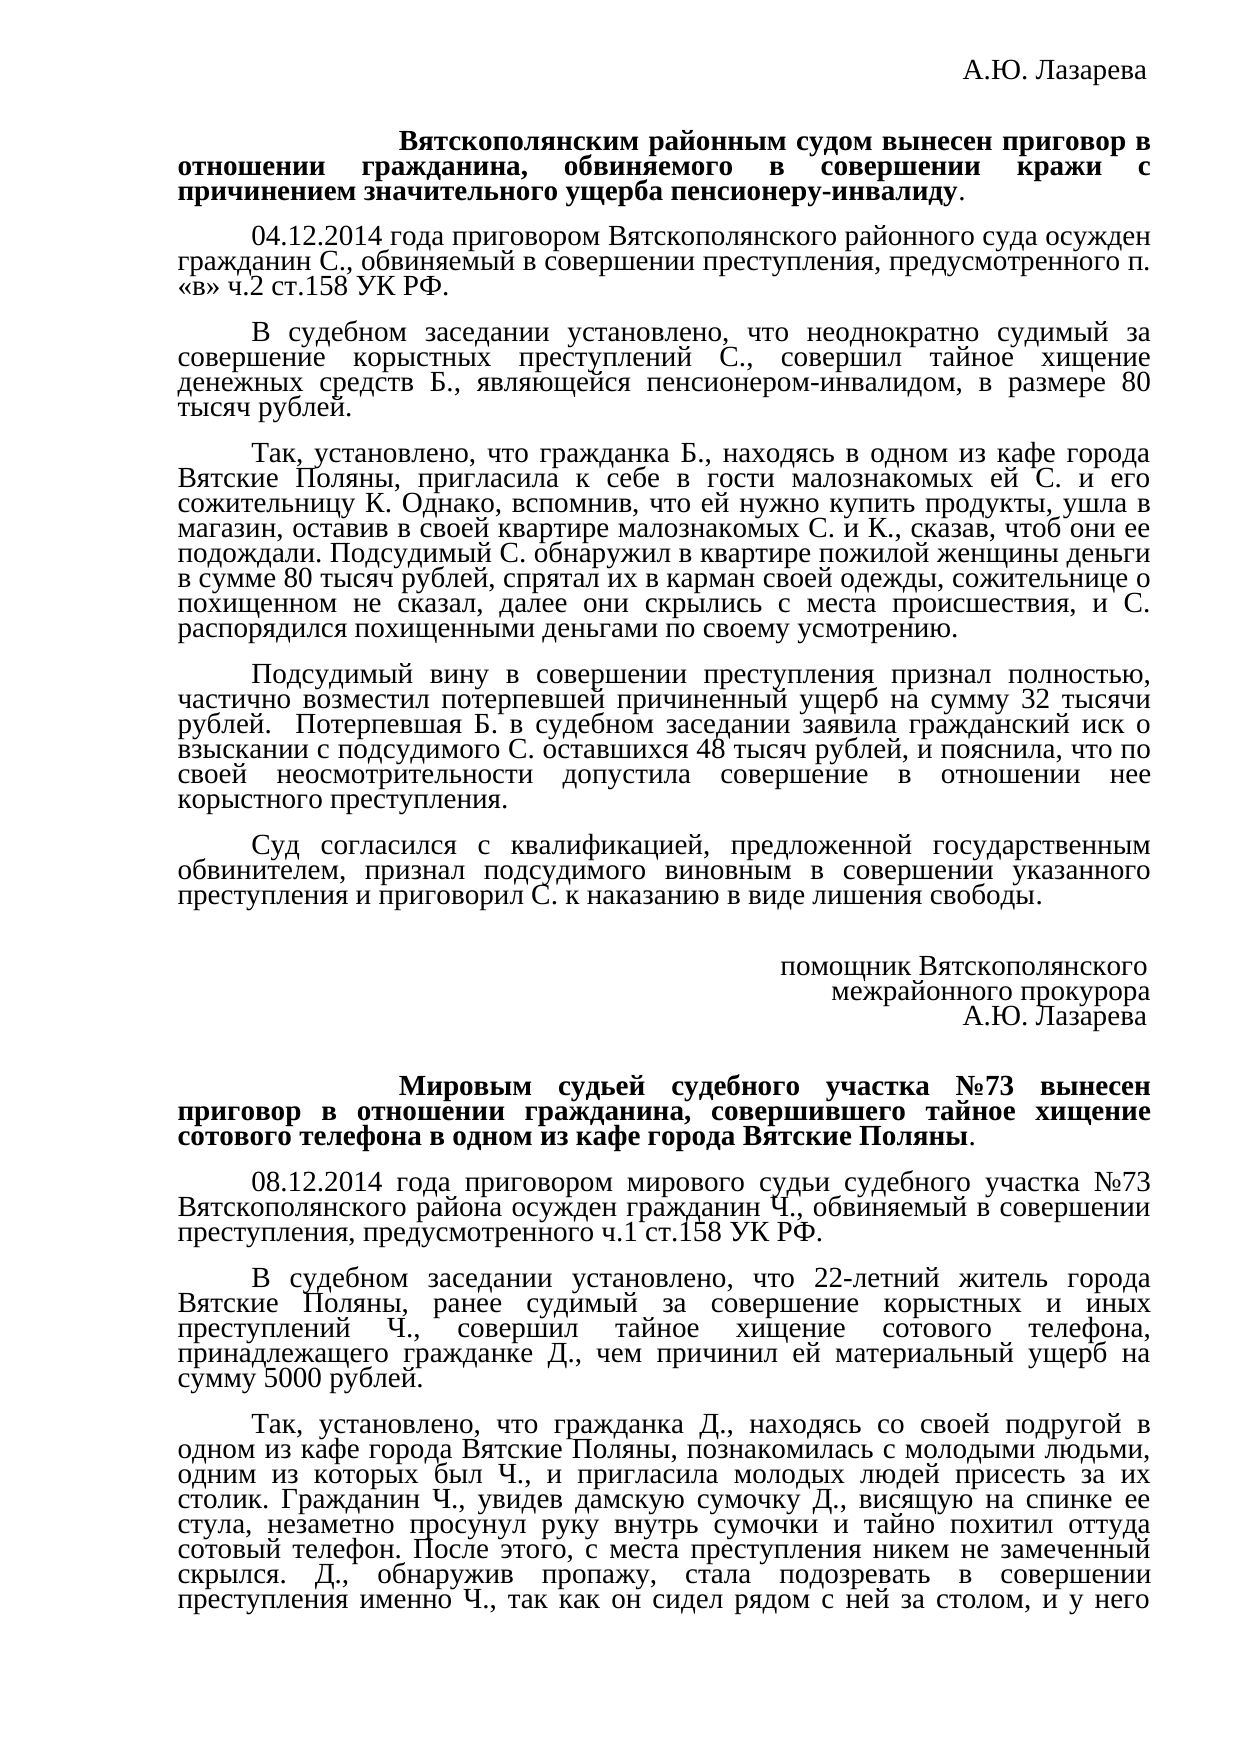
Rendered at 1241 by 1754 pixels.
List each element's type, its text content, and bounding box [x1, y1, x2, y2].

text помощник Вятскополянского [177, 955, 1152, 980]
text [177, 1413, 1152, 1613]
text 08.12.2014 года приговором мирового судьи судебного участка №73 Вятскополянского района осужден гражданин Ч., обвиняемый в совершении преступления, предусмотренного ч.1 ст.158 УК РФ. [177, 1172, 1152, 1247]
text Мировым судьей судебного участка №73 вынесен приговор в отношении гражданина, совершившего тайное хищение сотового телефона в одном из кафе города Вятские Поляны. [177, 1076, 1152, 1151]
text Вятскополянским районным судом вынесен приговор в отношении гражданина, обвиняемого в совершении кражи с причинением значительного ущерба пенсионеру-инвалиду. [177, 130, 1152, 205]
text Суд согласился с квалификацией, предложенной государственным обвинителем, признал подсудимого виновным в совершении указанного преступления и приговорил С. к наказанию в виде лишения свободы. [177, 834, 1152, 909]
text А.Ю. Лазарева [177, 59, 1152, 84]
text Так, установлено, что гражданка Б., находясь в одном из кафе города Вятские Поляны, пригласила к себе в гости малознакомых ей С. и его сожительницу К. Однако, вспомнив, что ей нужно купить продукты, ушла в магазин, оставив в своей квартире малознакомых С. и К., сказав, чтоб они ее подождали. Подсудимый С. обнаружил в квартире пожилой женщины деньги в сумме 80 тысяч рублей, спрятал их в карман своей одежды, сожительнице о похищенном не сказал, далее они скрылись с места происшествия, и С. распорядился похищенными деньгами по своему усмотрению. [177, 442, 1152, 642]
text В судебном заседании установлено, что неоднократно судимый за совершение корыстных преступлений С., совершил тайное хищение денежных средств Б., являющейся пенсионером-инвалидом, в размере 80 тысяч рублей. [177, 322, 1152, 422]
text А.Ю. Лазарева [177, 1005, 1152, 1030]
text Подсудимый вину в совершении преступления признал полностью, частично возместил потерпевшей причиненный ущерб на сумму 32 тысячи рублей. Потерпевшая Б. в судебном заседании заявила гражданский иск о взыскании с подсудимого С. оставшихся 48 тысяч рублей, и пояснила, что по своей неосмотрительности допустила совершение в отношении нее корыстного преступления. [177, 663, 1152, 813]
text 04.12.2014 года приговором Вятскополянского районного суда осужден гражданин С., обвиняемый в совершении преступления, предусмотренного п. «в» ч.2 ст.158 УК РФ. [177, 226, 1152, 301]
text В судебном заседании установлено, что 22-летний житель города Вятские Поляны, ранее судимый за совершение корыстных и иных преступлений Ч., совершил тайное хищение сотового телефона, принадлежащего гражданке Д., чем причинил ей материальный ущерб на сумму 5000 рублей. [177, 1267, 1152, 1392]
text межрайонного прокурора [177, 980, 1152, 1005]
